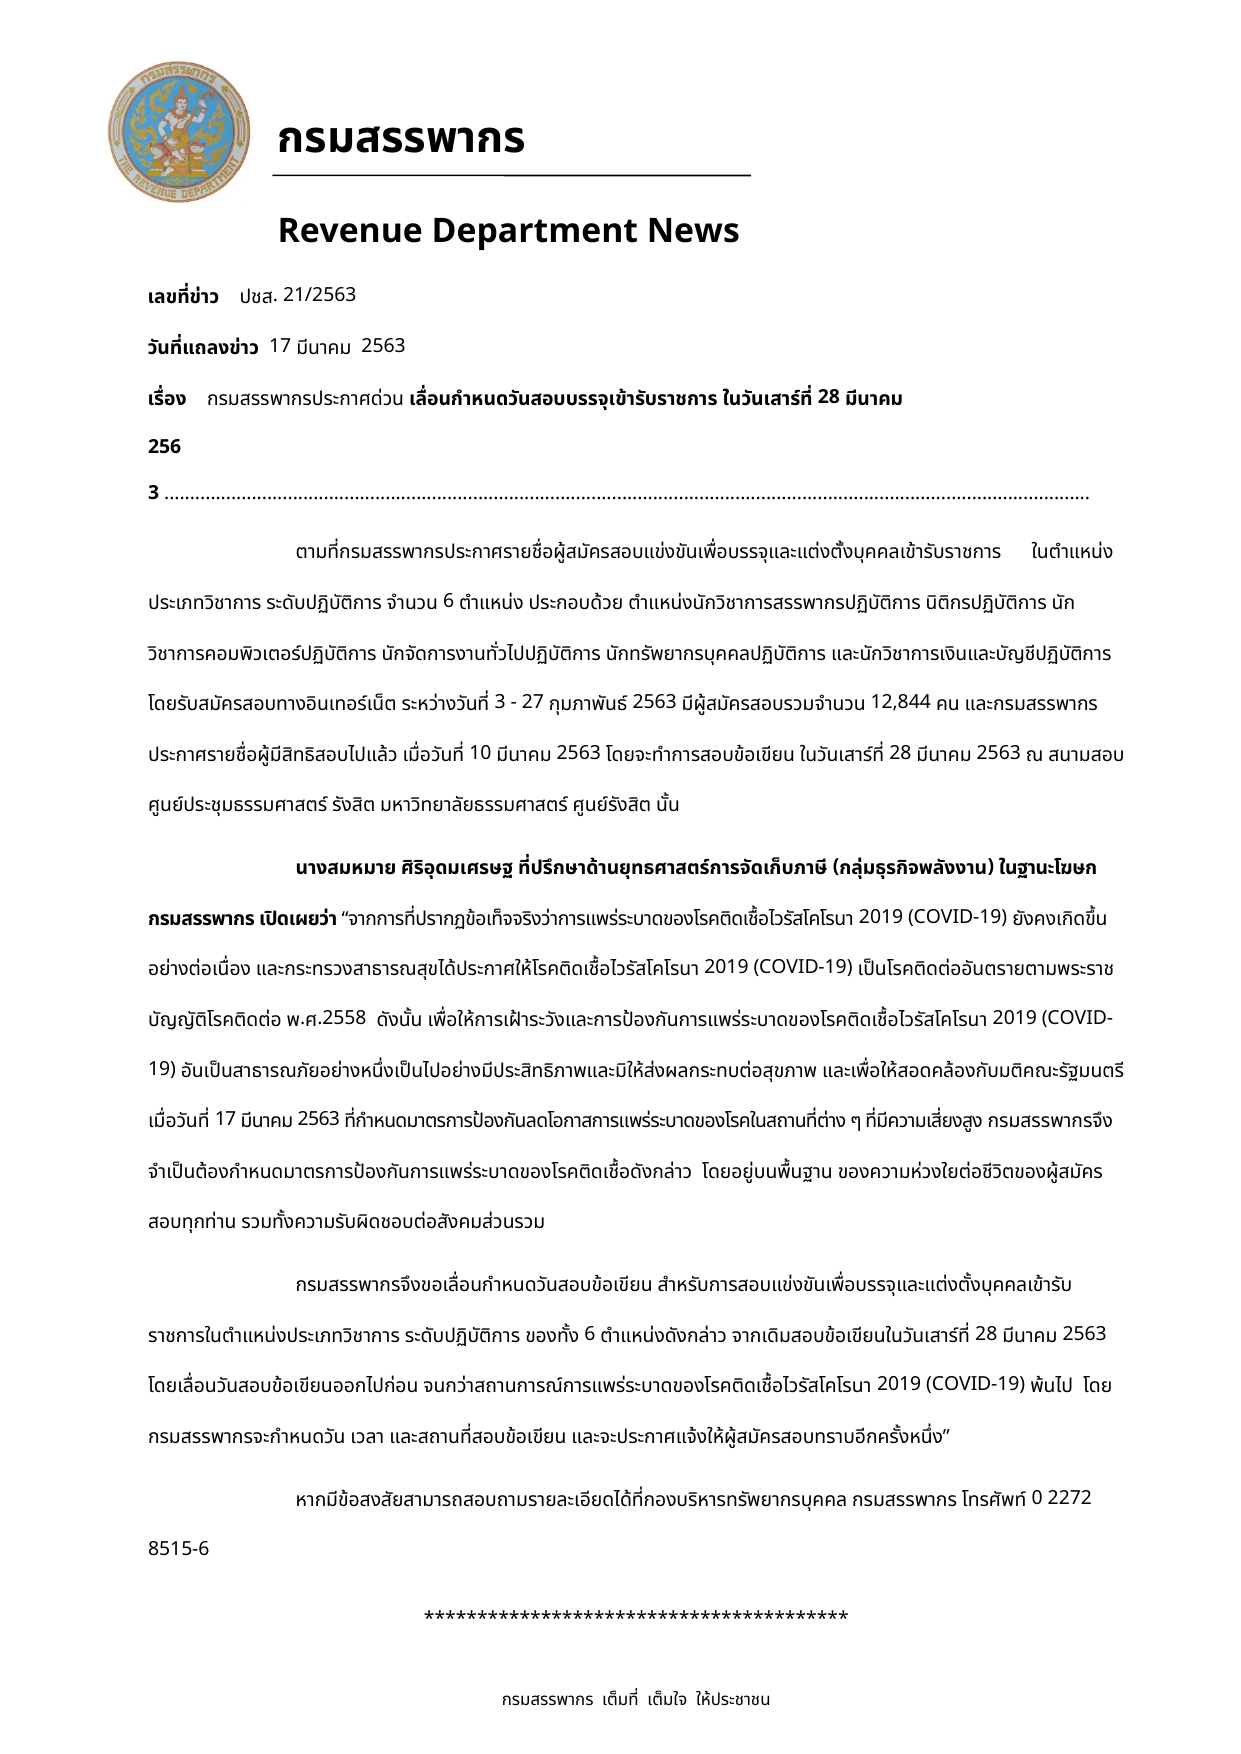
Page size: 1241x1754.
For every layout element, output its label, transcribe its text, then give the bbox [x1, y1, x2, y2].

table_header กรมสรรพากร [266, 59, 1148, 172]
text เรื่อง กรมสรรพากรประกาศด่วน เลื่อนกำหนดวันสอบบรรจุเข้ารับราชการ ในวันเสาร์ที่ 28 มีนาคม 2563 .................................................................................................................................................................................... [147, 363, 1125, 505]
text เลขที่ข่าว ปชส. 21/2563 [147, 262, 1125, 313]
text นางสมหมาย ศิริอุดมเศรษฐ ที่ปรึกษาด้านยุทธศาสตร์การจัดเก็บภาษี (กลุ่มธุรกิจพลังงาน) ในฐานะโฆษกกรมสรรพากร เปิดเผยว่า “จากการที่ปรากฏข้อเท็จจริงว่าการแพร่ระบาดของโรคติดเชื้อไวรัสโคโรนา 2019 (COVID-19) ยังคงเกิดขึ้นอย่างต่อเนื่อง และกระทรวงสาธารณสุขได้ประกาศให้โรคติดเชื้อไวรัสโคโรนา 2019 (COVID-19) เป็นโรคติดต่ออันตรายตามพระราชบัญญัติโรคติดต่อ พ.ศ.2558 ดังนั้น เพื่อให้การเฝ้าระวังและการป้องกันการแพร่ระบาดของโรคติดเชื้อไวรัสโคโรนา 2019 (COVID-19) อันเป็นสาธารณภัยอย่างหนึ่งเป็นไปอย่างมีประสิทธิภาพและมิให้ส่งผลกระทบต่อสุขภาพ และเพื่อให้สอดคล้องกับมติคณะรัฐมนตรี เมื่อวันที่ 17 มีนาคม 2563 ที่กำหนดมาตรการป้องกันลดโอกาสการแพร่ระบาดของโรคในสถานที่ต่าง ๆ ที่มีความเสี่ยงสูง กรมสรรพากรจึงจำเป็นต้องกำหนดมาตรการป้องกันการแพร่ระบาดของโรคติดเชื้อดังกล่าว โดยอยู่บนพื้นฐาน ของความห่วงใยต่อชีวิตของผู้สมัครสอบทุกท่าน รวมทั้งความรับผิดชอบต่อสังคมส่วนรวม [147, 833, 1125, 1237]
table_cell [85, 173, 266, 262]
text ตามที่กรมสรรพากรประกาศรายชื่อผู้สมัครสอบแข่งขันเพื่อบรรจุและแต่งตั้งบุคคลเข้ารับราชการ ในตำแหน่งประเภทวิชาการ ระดับปฏิบัติการ จำนวน 6 ตำแหน่ง ประกอบด้วย ตำแหน่งนักวิชาการสรรพากรปฏิบัติการ นิติกรปฏิบัติการ นักวิชาการคอมพิวเตอร์ปฏิบัติการ นักจัดการงานทั่วไปปฏิบัติการ นักทรัพยากรบุคคลปฏิบัติการ และนักวิชาการเงินและบัญชีปฏิบัติการ โดยรับสมัครสอบทางอินเทอร์เน็ต ระหว่างวันที่ 3 - 27 กุมภาพันธ์ 2563 มีผู้สมัครสอบรวมจำนวน 12,844 คน และกรมสรรพากรประกาศรายชื่อผู้มีสิทธิสอบไปแล้ว เมื่อวันที่ 10 มีนาคม 2563 โดยจะทำการสอบข้อเขียน ในวันเสาร์ที่ 28 มีนาคม 2563 ณ สนามสอบ ศูนย์ประชุมธรรมศาสตร์ รังสิต มหาวิทยาลัยธรรมศาสตร์ ศูนย์รังสิต นั้น [147, 517, 1125, 820]
text **************************************** [147, 1586, 1125, 1631]
table_header [85, 59, 266, 172]
text กรมสรรพากรจึงขอเลื่อนกำหนดวันสอบข้อเขียน สำหรับการสอบแข่งขันเพื่อบรรจุและแต่งตั้งบุคคลเข้ารับราชการในตำแหน่งประเภทวิชาการ ระดับปฏิบัติการ ของทั้ง 6 ตำแหน่งดังกล่าว จากเดิมสอบข้อเขียนในวันเสาร์ที่ 28 มีนาคม 2563 โดยเลื่อนวันสอบข้อเขียนออกไปก่อน จนกว่าสถานการณ์การแพร่ระบาดของโรคติดเชื้อไวรัสโคโรนา 2019 (COVID-19) พ้นไป โดยกรมสรรพากรจะกำหนดวัน เวลา และสถานที่สอบข้อเขียน และจะประกาศแจ้งให้ผู้สมัครสอบทราบอีกครั้งหนึ่ง” [147, 1250, 1125, 1452]
text หากมีข้อสงสัยสามารถสอบถามรายละเอียดได้ที่กองบริหารทรัพยากรบุคคล กรมสรรพากร โทรศัพท์ 0 2272 8515-6 [147, 1464, 1125, 1561]
text วันที่แถลงข่าว 17 มีนาคม 2563 [147, 313, 1125, 363]
table_cell Revenue Department News [266, 173, 1148, 262]
text กรมสรรพากร เต็มที่ เต็มใจ ให้ประชาชน [147, 1668, 1125, 1713]
